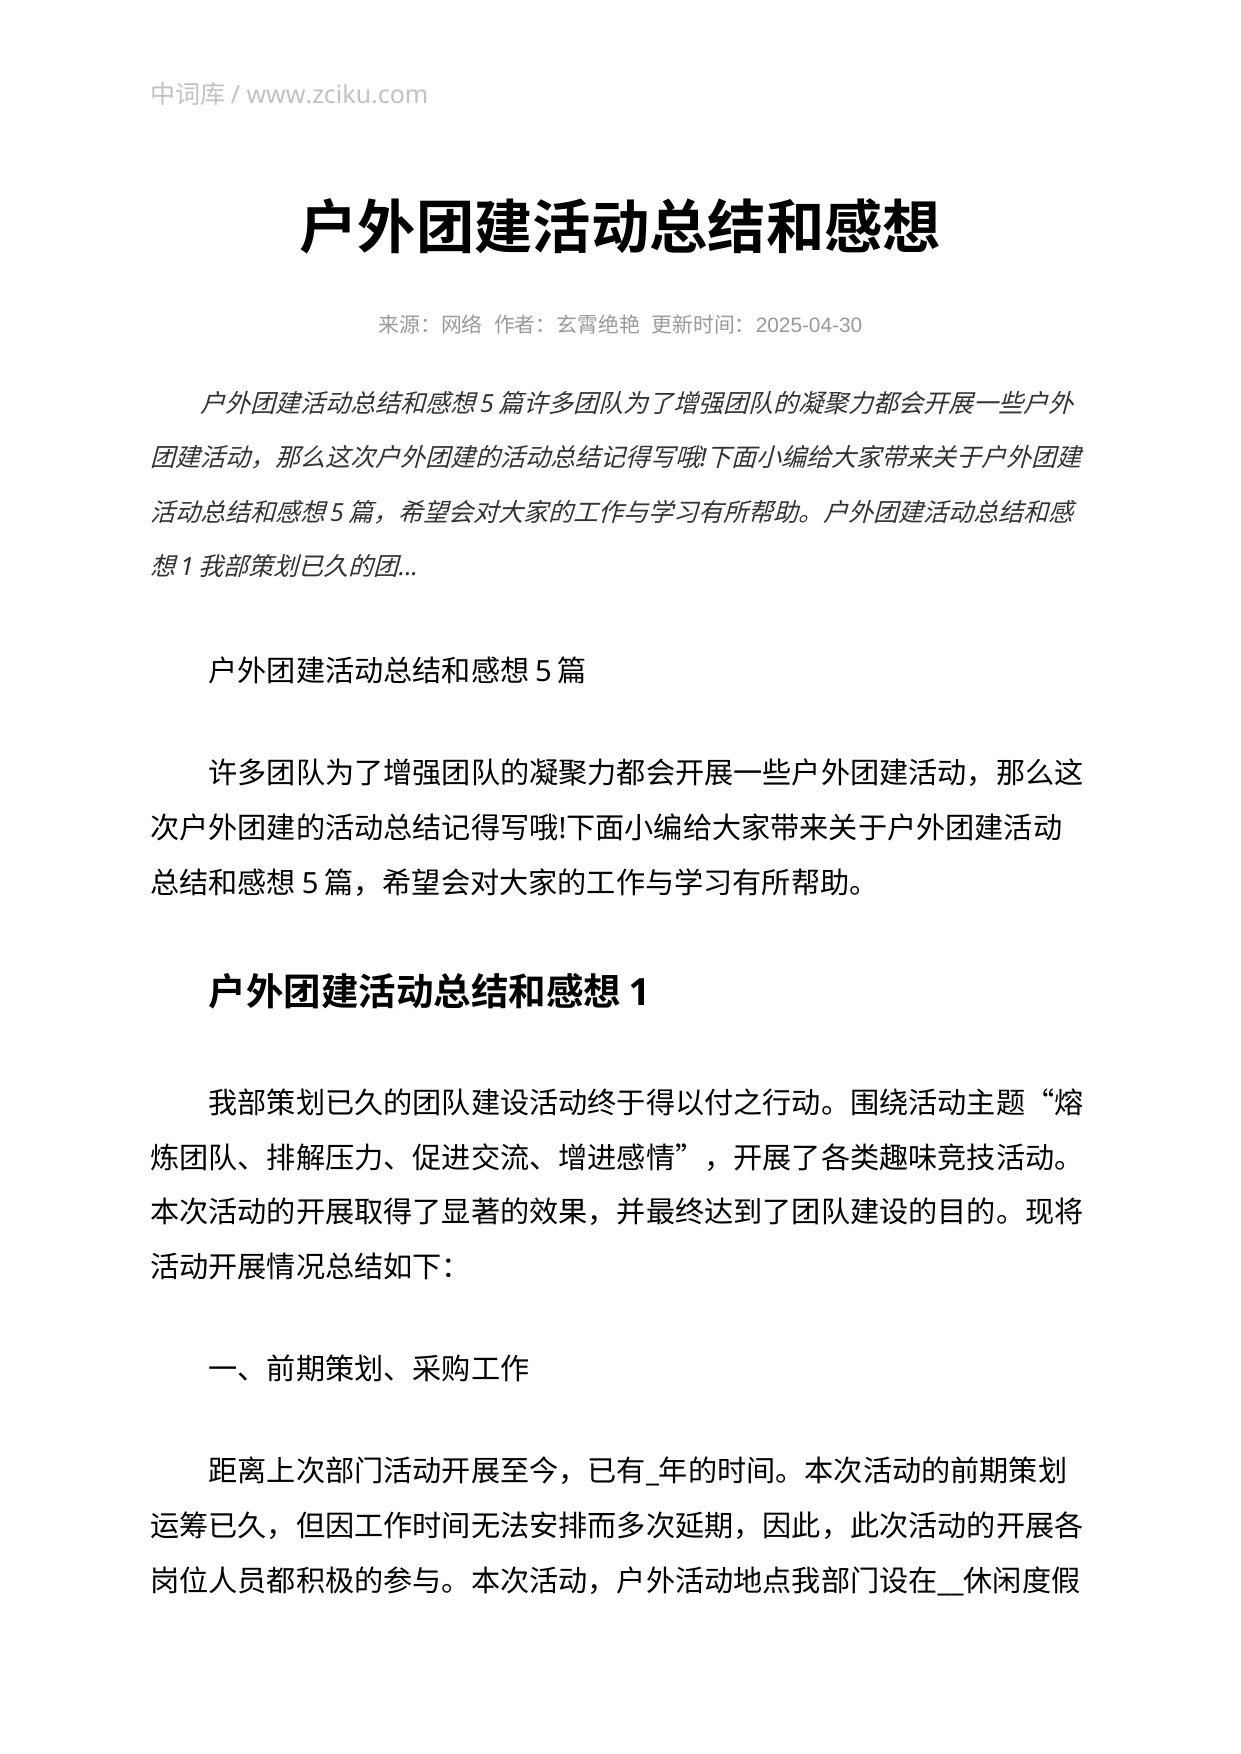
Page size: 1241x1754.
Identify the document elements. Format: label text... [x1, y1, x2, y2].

text 一、前期策划、采购工作 [150, 1346, 1090, 1388]
text 户外团建活动总结和感想1 [150, 962, 1090, 1016]
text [150, 1447, 1090, 1600]
text 许多团队为了增强团队的凝聚力都会开展一些户外团建活动，那么这次户外团建的活动总结记得写哦!下面小编给大家带来关于户外团建活动总结和感想5篇，希望会对大家的工作与学习有所帮助。 [150, 750, 1090, 902]
text 户外团建活动总结和感想5篇许多团队为了增强团队的凝聚力都会开展一些户外团建活动，那么这次户外团建的活动总结记得写哦!下面小编给大家带来关于户外团建活动总结和感想5篇，希望会对大家的工作与学习有所帮助。户外团建活动总结和感想1我部策划已久的团... [150, 383, 1090, 583]
text 我部策划已久的团队建设活动终于得以付之行动。围绕活动主题“熔炼团队、排解压力、促进交流、增进感情”，开展了各类趣味竞技活动。本次活动的开展取得了显著的效果，并最终达到了团队建设的目的。现将活动开展情况总结如下： [150, 1079, 1090, 1286]
text 户外团建活动总结和感想5篇 [150, 648, 1090, 690]
subtitle 户外团建活动总结和感想 [150, 181, 1090, 266]
text 来源：网络 作者：玄霄绝艳 更新时间：2025-04-30 [150, 313, 1090, 337]
